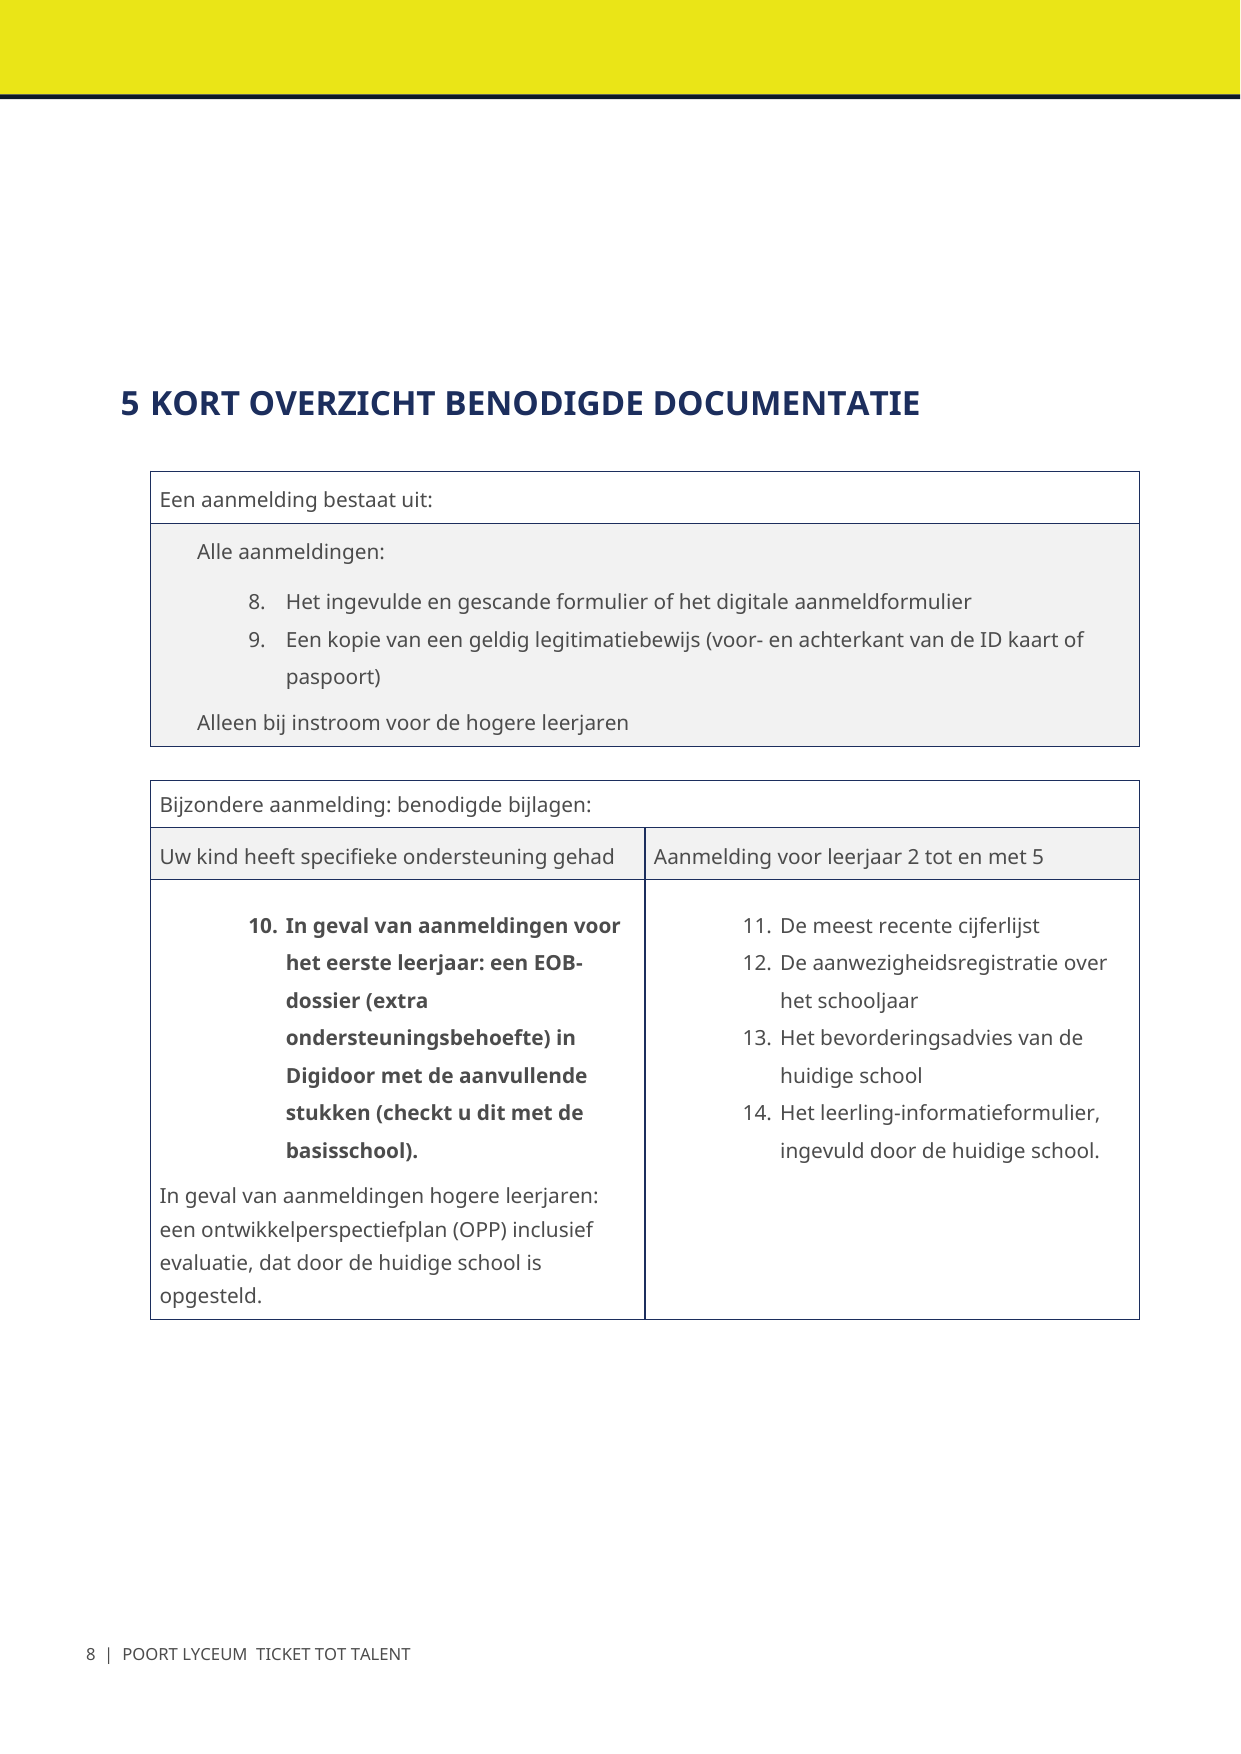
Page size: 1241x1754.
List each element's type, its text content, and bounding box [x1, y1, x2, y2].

subtitle Kort overzicht benodigde documentatie [120, 379, 1140, 425]
table_header Een aanmelding bestaat uit: [151, 472, 1139, 523]
table_cell De meest recente cijferlijst De aanwezigheidsregistratie over het schooljaar Het bevorderingsadvies van de huidige school Het leerling-informatieformulier, ingevuld door de huidige school. [646, 880, 1139, 1319]
table_cell Uw kind heeft specifieke ondersteuning gehad [151, 828, 644, 879]
table_cell In geval van aanmeldingen voor het eerste leerjaar: een EOB-dossier (extra ondersteuningsbehoefte) in Digidoor met de aanvullende stukken (checkt u dit met de basisschool). In geval van aanmeldingen hogere leerjaren: een ontwikkelperspectiefplan (OPP) inclusief evaluatie, dat door de huidige school is opgesteld. [151, 880, 644, 1319]
table_cell Aanmelding voor leerjaar 2 tot en met 5 [646, 828, 1139, 879]
table_header Bijzondere aanmelding: benodigde bijlagen: [151, 781, 1139, 827]
table_cell Alle aanmeldingen: Het ingevulde en gescande formulier of het digitale aanmeldformulier Een kopie van een geldig legitimatiebewijs (voor- en achterkant van de ID kaart of paspoort) Alleen bij instroom voor de hogere leerjaren [151, 524, 1139, 746]
